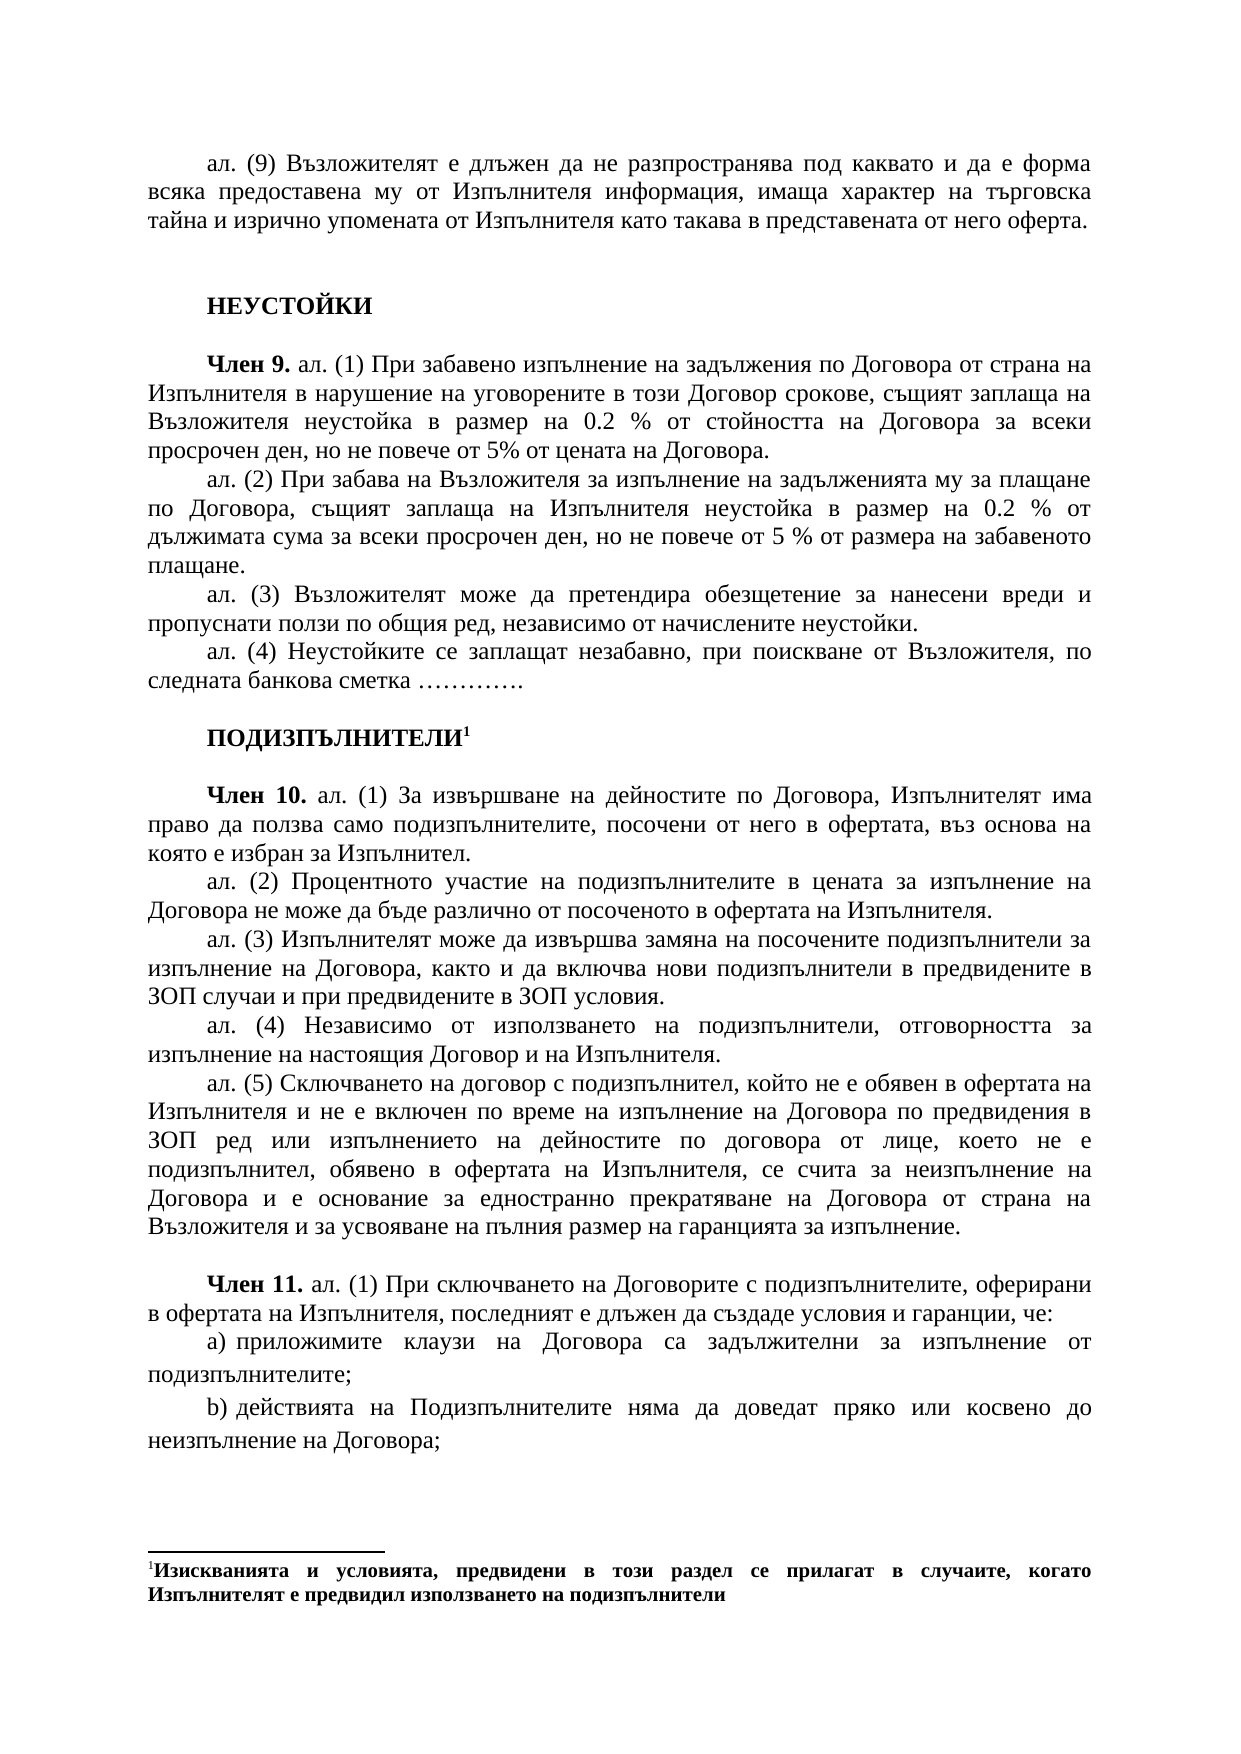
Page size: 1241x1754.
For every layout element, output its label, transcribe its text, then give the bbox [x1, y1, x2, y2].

text Член 11. ал. (1) При сключването на Договорите с подизпълнителите, оферирани в офертата на Изпълнителя, последният е длъжен да създаде условия и гаранции, че: [148, 1269, 1093, 1326]
text ал. (5) Сключването на договор с подизпълнител, който не е обявен в офертата на Изпълнителя и не е включен по време на изпълнение на Договора по предвидения в ЗОП ред или изпълнението на дейностите по договора от лице, което не е подизпълнител, обявено в офертата на Изпълнителя, се счита за неизпълнение на Договора и е основание за едностранно прекратяване на Договора от страна на Възложителя и за усвояване на пълния размер на гаранцията за изпълнение. [148, 1068, 1093, 1240]
text ал. (4) Независимо от използването на подизпълнители, отговорността за изпълнение на настоящия Договор и на Изпълнителя. [148, 1010, 1093, 1068]
list приложимите клаузи на Договора са задължителни за изпълнение от подизпълнителите; [148, 1326, 1093, 1388]
text ал. (4) Неустойките се заплащат незабавно, при поискване от Възложителя, по следната банкова сметка …………. [148, 636, 1093, 694]
text Член 10. ал. (1) За извършване на дейностите по Договора, Изпълнителят има право да ползва само подизпълнителите, посочени от него в офертата, въз основа на която е избран за Изпълнител. [148, 780, 1093, 866]
text ал. (3) Изпълнителят може да извършва замяна на посочените подизпълнители за изпълнение на Договора, както и да включва нови подизпълнители в предвидените в ЗОП случаи и при предвидените в ЗОП условия. [148, 924, 1093, 1010]
text НЕУСТОЙКИ [148, 291, 1093, 320]
text ал. (2) Процентното участие на подизпълнителите в цената за изпълнение на Договора не може да бъде различно от посоченото в офертата на Изпълнителя. [148, 866, 1093, 924]
text ПОДИЗПЪЛНИТЕЛИ [148, 723, 1093, 751]
text ал. (2) При забава на Възложителя за изпълнение на задълженията му за плащане по Договора, същият заплаща на Изпълнителя неустойка в размер на 0.2 % от дължимата сума за всеки просрочен ден, но не повече от 5 % от размера на забавеното плащане. [148, 464, 1093, 579]
list действията на Подизпълнителите няма да доведат пряко или косвено до неизпълнение на Договора; [148, 1392, 1093, 1454]
text ал. (9) Възложителят е длъжен да не разпространява под каквато и да е форма всяка предоставена му от Изпълнителя информация, имаща характер на търговска тайна и изрично упомената от Изпълнителя като такава в представената от него оферта. [148, 148, 1093, 234]
text Член 9. ал. (1) При забавено изпълнение на задължения по Договора от страна на Изпълнителя в нарушение на уговорените в този Договор срокове, същият заплаща на Възложителя неустойка в размер на 0.2 % от стойността на Договора за всеки просрочен ден, но не повече от 5% от цената на Договора. [148, 349, 1093, 464]
text ал. (3) Възложителят може да претендира обезщетение за нанесени вреди и пропуснати ползи по общия ред, независимо от начислените неустойки. [148, 579, 1093, 636]
